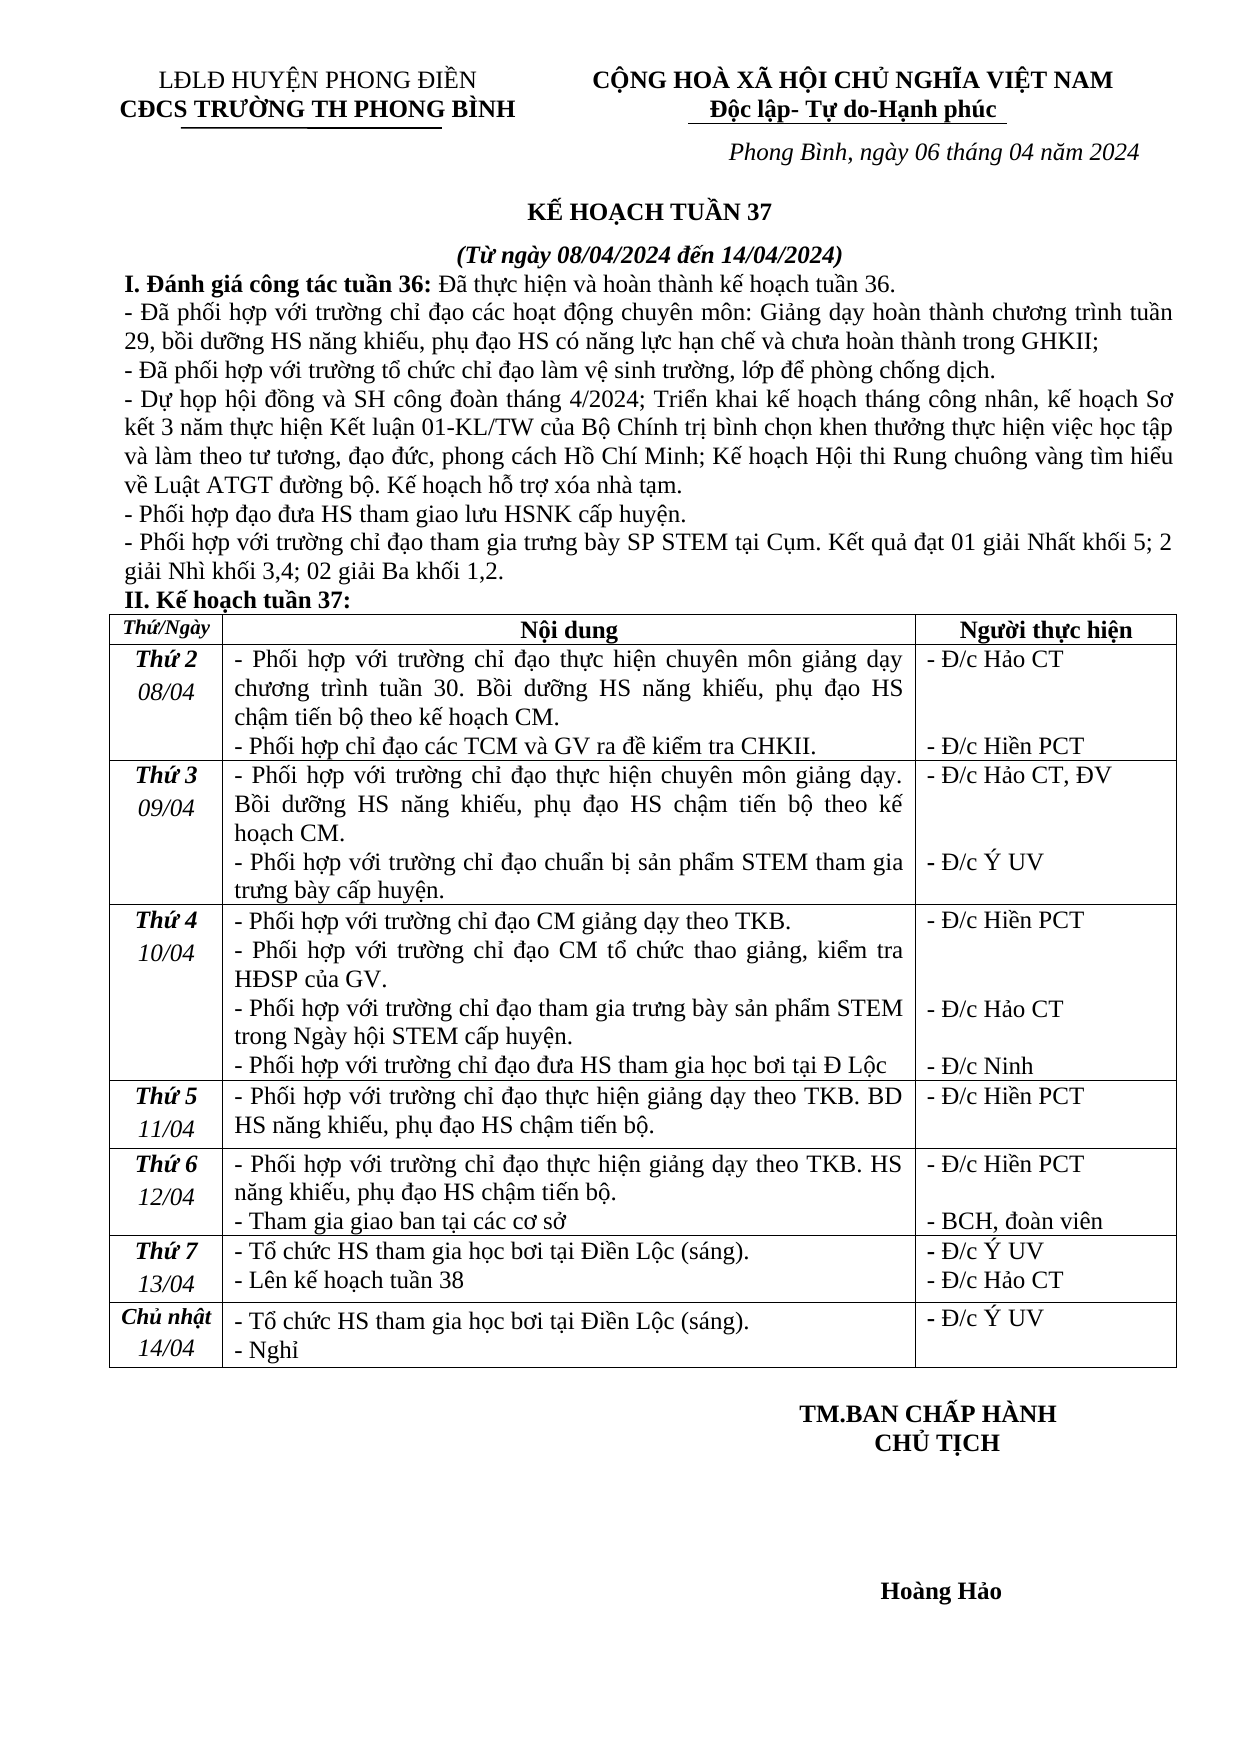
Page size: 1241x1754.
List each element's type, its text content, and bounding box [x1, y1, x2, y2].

text - Phối hợp đạo đưa HS tham giao lưu HSNK cấp huyện. [124, 499, 1175, 527]
table_cell - Phối hợp với trường chỉ đạo thực hiện chuyên môn giảng dạy chương trình tuần 30. Bồi dưỡng HS năng khiếu, phụ đạo HS chậm tiến bộ theo kế hoạch CM. - Phối hợp chỉ đạo các TCM và GV ra đề kiểm tra CHKII. [223, 645, 915, 759]
table_cell Thứ 6 12/04 [110, 1149, 222, 1235]
table_cell Thứ 2 08/04 [110, 645, 222, 759]
text - Phối hợp với trường chỉ đạo tham gia trưng bày SP STEM tại Cụm. Kết quả đạt 01 giải Nhất khối 5; 2 giải Nhì khối 3,4; 02 giải Ba khối 1,2. [124, 527, 1175, 585]
table_cell - Phối hợp với trường chỉ đạo thực hiện giảng dạy theo TKB. BD HS năng khiếu, phụ đạo HS chậm tiến bộ. [223, 1081, 915, 1148]
table_cell - Đ/c Hảo CT, ĐV - Đ/c Ý UV [916, 761, 1176, 904]
table_cell Thứ 7 13/04 [110, 1236, 222, 1302]
table_cell - Tổ chức HS tham gia học bơi tại Điền Lộc (sáng). - Nghỉ [223, 1303, 915, 1367]
table_cell - Tổ chức HS tham gia học bơi tại Điền Lộc (sáng). - Lên kế hoạch tuần 38 [223, 1236, 915, 1302]
table_cell - Đ/c Hiền PCT - BCH, đoàn viên [916, 1149, 1176, 1235]
table_cell - Phối hợp với trường chỉ đạo CM giảng dạy theo TKB. - Phối hợp với trường chỉ đạo CM tổ chức thao giảng, kiểm tra HĐSP của GV. - Phối hợp với trường chỉ đạo tham gia trưng bày sản phẩm STEM trong Ngày hội STEM cấp huyện. - Phối hợp với trường chỉ đạo đưa HS tham gia học bơi tại Đ Lộc [223, 905, 915, 1080]
table_cell Chủ nhật 14/04 [110, 1303, 222, 1367]
table_cell - Đ/c Ý UV - Đ/c Hảo CT [916, 1236, 1176, 1302]
table_header CỘNG HOÀ XÃ HỘI CHỦ NGHĨA VIỆT Độc lập- Tự do-Hạnh phúc Phong Bình, ngày 06 tháng 04 năm 2024 [549, 65, 1157, 166]
table_cell Thứ 3 09/04 [110, 761, 222, 904]
table_cell - Đ/c Ý UV [916, 1303, 1176, 1367]
table_header Người thực hiện [916, 615, 1176, 643]
text KẾ HOẠCH TUẦN 37 [124, 197, 1175, 226]
text (Từ ngày 08/04/2024 đến 14/04/2024) [124, 240, 1175, 269]
table_cell Thứ 4 10/04 [110, 905, 222, 1080]
table_cell - Đ/c Hiền PCT [916, 1081, 1176, 1148]
table_header Thứ/Ngày [110, 615, 222, 643]
table_header Nội dung [223, 615, 915, 643]
table_cell - Đ/c Hảo CT - Đ/c Hiền PCT [916, 645, 1176, 759]
table_cell - Đ/c Hiền PCT - Đ/c Hảo CT - Đ/c Ninh [916, 905, 1176, 1080]
text TM.BAN CHẤP HÀNH [649, 1399, 1175, 1428]
text - Dự họp hội đồng và SH công đoàn tháng 4/2024; Triển khai kế hoạch tháng công nhân, kế hoạch Sơ kết 3 năm thực hiện Kết luận 01-KL/TW của Bộ Chính trị bình chọn khen thưởng thực hiện việc học tập và làm theo tư tương, đạo đức, phong cách Hồ Chí Minh; Kế hoạch Hội thi Rung chuông vàng tìm hiểu về Luật ATGT đường bộ. Kế hoạch hỗ trợ xóa nhà tạm. [124, 384, 1175, 499]
table_header LĐLĐ HUYỆN PHONG ĐIỀN CĐCS TRƯỜNG TH PHONG BÌNH [87, 65, 548, 166]
table_cell - Phối hợp với trường chỉ đạo thực hiện chuyên môn giảng dạy. Bồi dưỡng HS năng khiếu, phụ đạo HS chậm tiến bộ theo kế hoạch CM. - Phối hợp với trường chỉ đạo chuẩn bị sản phẩm STEM tham gia trưng bày cấp huyện. [223, 761, 915, 904]
text Hoàng Hảo [124, 1576, 1175, 1605]
text - Đã phối hợp với trường tổ chức chỉ đạo làm vệ sinh trường, lớp để phòng chống dịch. [124, 355, 1175, 384]
text Đánh giá công tác tuần 36: Đã thực hiện và hoàn thành kế hoạch tuần 36. [124, 269, 1175, 297]
table_cell - Phối hợp với trường chỉ đạo thực hiện giảng dạy theo TKB. HS năng khiếu, phụ đạo HS chậm tiến bộ. - Tham gia giao ban tại các cơ sở [223, 1149, 915, 1235]
text - Đã phối hợp với trường chỉ đạo các hoạt động chuyên môn: Giảng dạy hoàn thành chương trình tuần 29, bồi dưỡng HS năng khiếu, phụ đạo HS có năng lực hạn chế và chưa hoàn thành trong GHKII; [124, 297, 1175, 355]
text CHỦ TỊCH [805, 1428, 1175, 1457]
table_cell Thứ 5 11/04 [110, 1081, 222, 1148]
text II. Kế hoạch tuần 37: [124, 585, 1175, 614]
